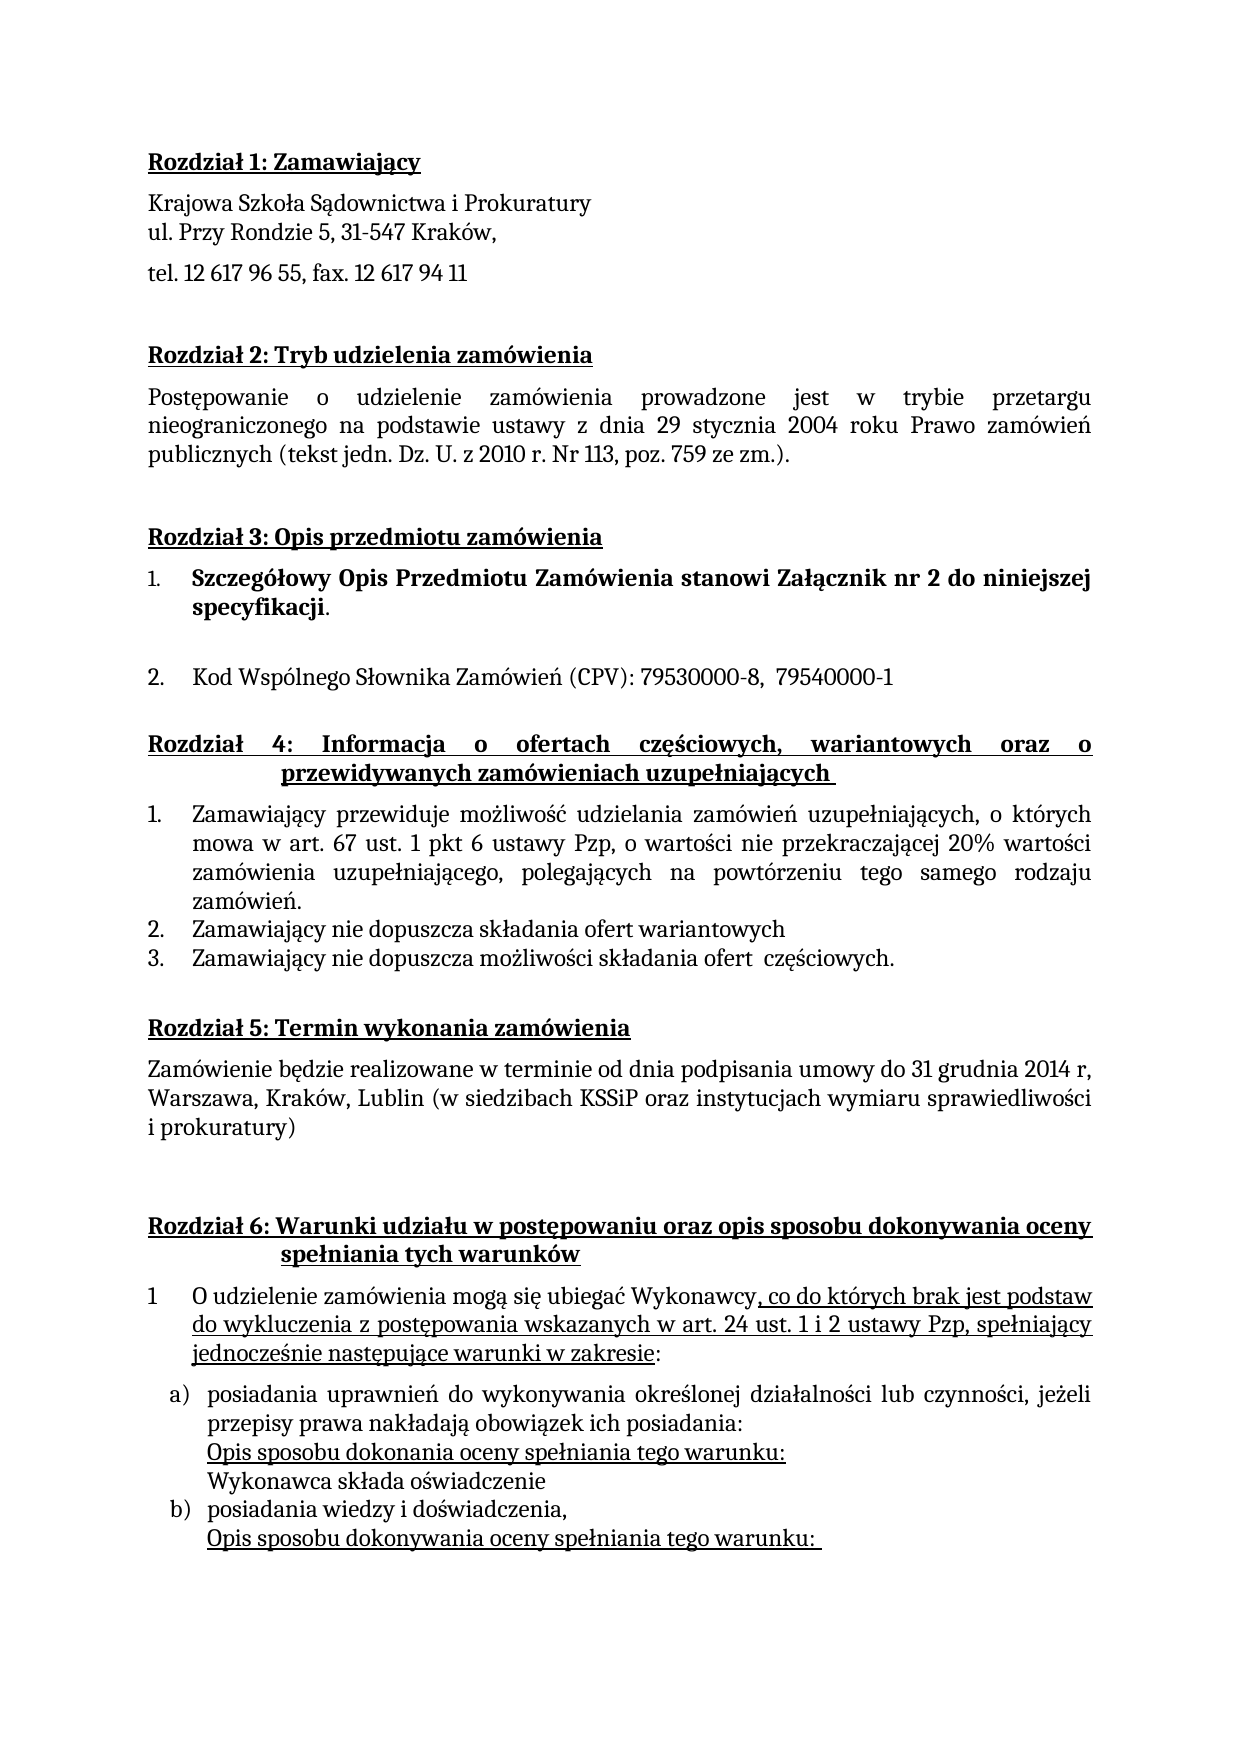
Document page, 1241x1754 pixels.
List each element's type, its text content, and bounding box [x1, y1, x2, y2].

list Szczegółowy Opis Przedmiotu Zamówienia stanowi Załącznik nr 2 do niniejszej specyfikacji. [148, 564, 1092, 621]
text Opis sposobu dokonania oceny spełniania tego warunku: [207, 1438, 1092, 1467]
text Opis sposobu dokonywania oceny spełniania tego warunku: [207, 1524, 1092, 1553]
text Rozdział 5: Termin wykonania zamówienia [148, 1014, 1092, 1043]
text Rozdział 4: Informacja o ofertach częściowych, wariantowych oraz o przewidywanych zamówieniach uzupełniających [148, 756, 1092, 788]
text Rozdział 2: Tryb udzielenia zamówienia [148, 341, 1092, 370]
text Rozdział 6: Warunki udziału w postępowaniu oraz opis sposobu dokonywania oceny spełniania tych warunków [148, 1238, 1092, 1269]
text ul. Przy Rondzie 5, 31-547 Kraków, [147, 218, 1092, 246]
text Postępowanie o udzielenie zamówienia prowadzone jest w trybie przetargu nieograniczonego na podstawie ustawy z dnia 29 stycznia 2004 roku Prawo zamówień publicznych (tekst jedn. Dz. U. z 2010 r. Nr 113, poz. 759 ze zm.). [148, 383, 1092, 469]
list Kod Wspólnego Słownika Zamówień (CPV): 79530000-8, 79540000-1 [148, 663, 1092, 691]
text Rozdział 3: Opis przedmiotu zamówienia [148, 523, 1092, 551]
text Wykonawca składa oświadczenie [207, 1467, 1092, 1495]
text tel. 12 617 96 55, fax. 12 617 94 11 [147, 259, 1092, 288]
list Zamawiający nie dopuszcza możliwości składania ofert częściowych. [148, 944, 1092, 973]
list posiadania uprawnień do wykonywania określonej działalności lub czynności, jeżeli przepisy prawa nakładają obowiązek ich posiadania: [169, 1380, 1092, 1438]
text Rozdział 6: Warunki udziału w postępowaniu oraz opis sposobu dokonywania oceny spełniania tych warunków [148, 1212, 1092, 1236]
list Zamawiający przewiduje możliwość udzielania zamówień uzupełniających, o których mowa w art. 67 ust. 1 pkt 6 ustawy Pzp, o wartości nie przekraczającej 20% wartości zamówienia uzupełniającego, polegających na powtórzeniu tego samego rodzaju zamówień. [148, 800, 1092, 915]
text Zamówienie będzie realizowane w terminie od dnia podpisania umowy do 31 grudnia 2014 r, Warszawa, Kraków, Lublin (w siedzibach KSSiP oraz instytucjach wymiaru sprawiedliwości i prokuratury) [148, 1055, 1092, 1142]
list O udzielenie zamówienia mogą się ubiegać Wykonawcy, co do których brak jest podstaw do wykluczenia z postępowania wskazanych w art. 24 ust. 1 i 2 ustawy Pzp, spełniający jednocześnie następujące warunki w zakresie: [148, 1282, 1092, 1368]
list posiadania wiedzy i doświadczenia, [169, 1495, 1092, 1524]
text Rozdział 4: Informacja o ofertach częściowych, wariantowych oraz o przewidywanych zamówieniach uzupełniających [148, 730, 1092, 755]
text Krajowa Szkoła Sądownictwa i Prokuratury [148, 189, 1092, 218]
list Zamawiający nie dopuszcza składania ofert wariantowych [148, 915, 1092, 944]
text Rozdział 1: Zamawiający [148, 148, 1092, 176]
